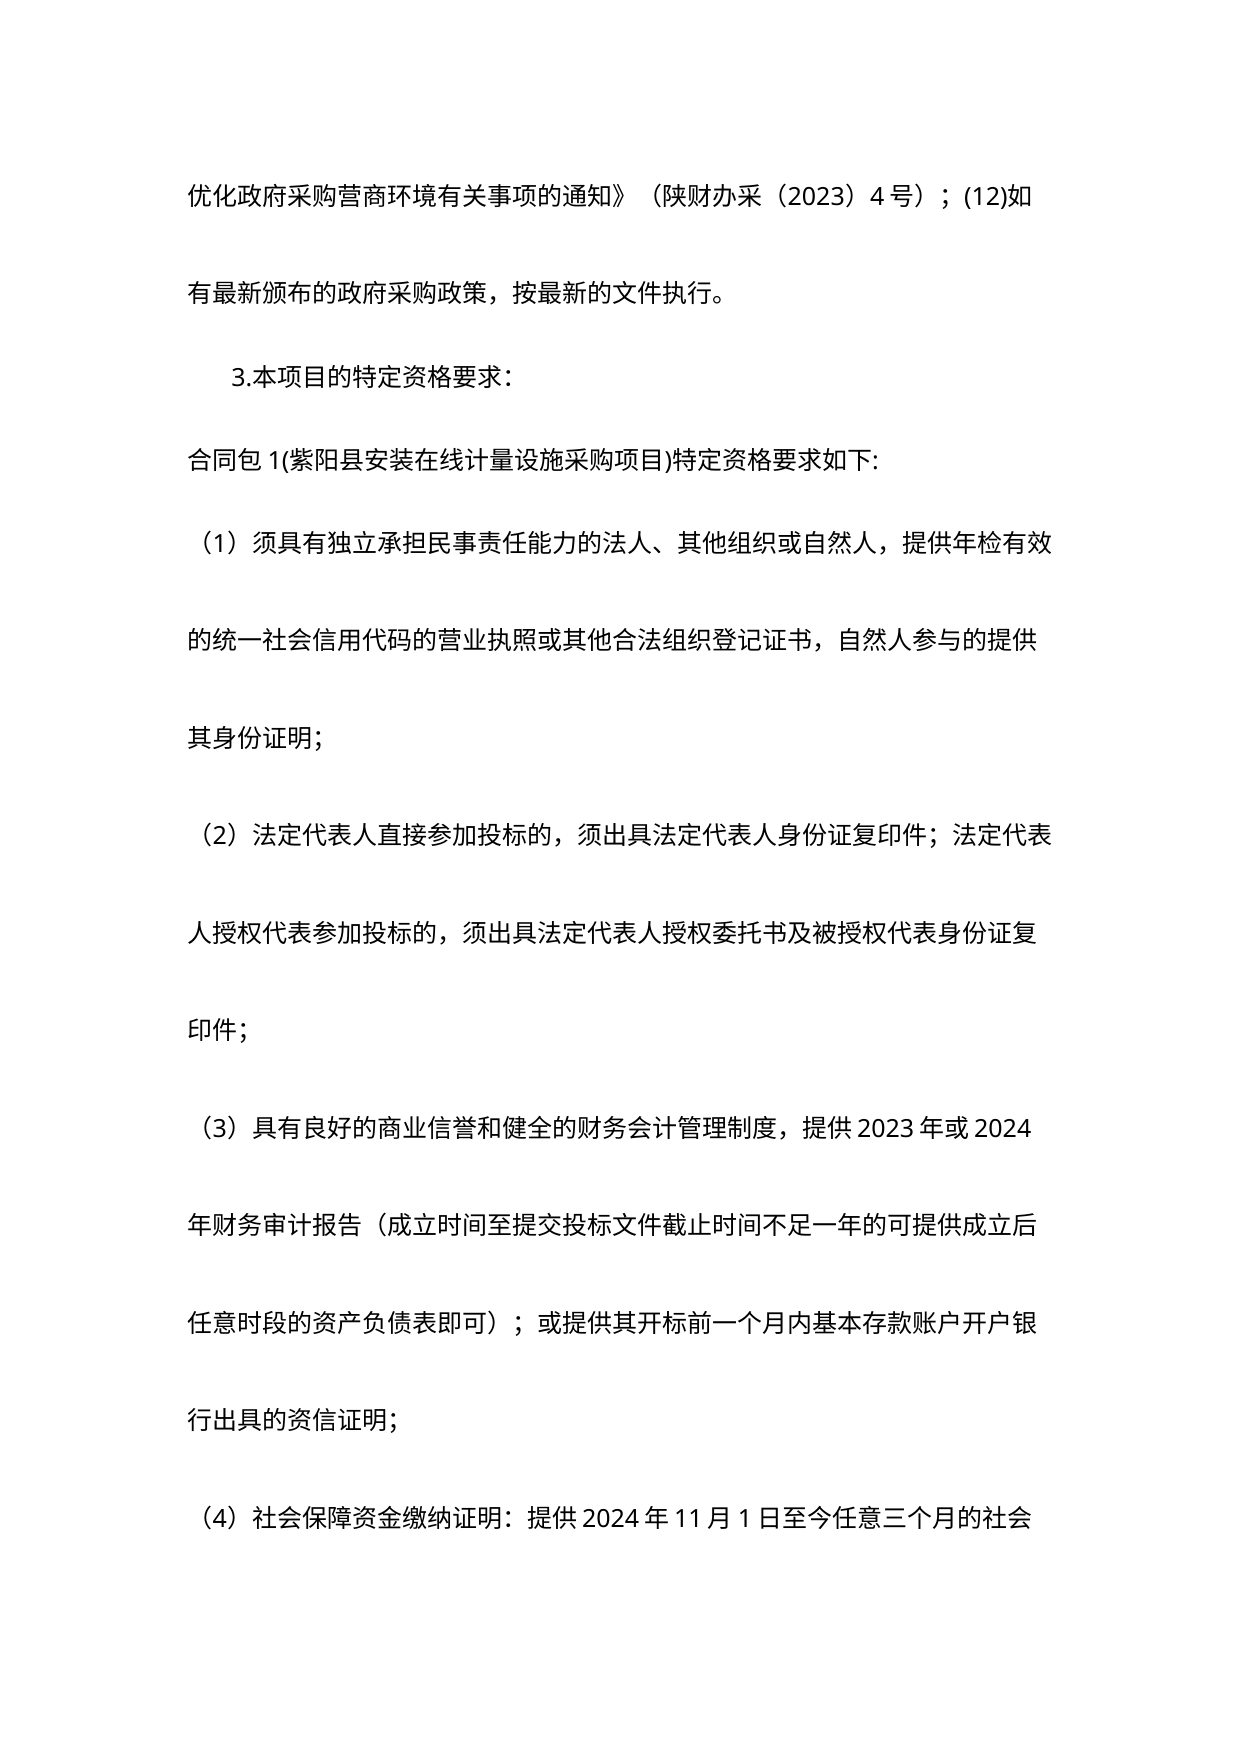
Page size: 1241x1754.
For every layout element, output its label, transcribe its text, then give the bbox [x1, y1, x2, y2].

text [187, 162, 1053, 324]
text 3.本项目的特定资格要求： [187, 343, 1053, 408]
text 合同包1(紫阳县安装在线计量设施采购项目)特定资格要求如下: [187, 426, 1053, 491]
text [187, 509, 1053, 1549]
